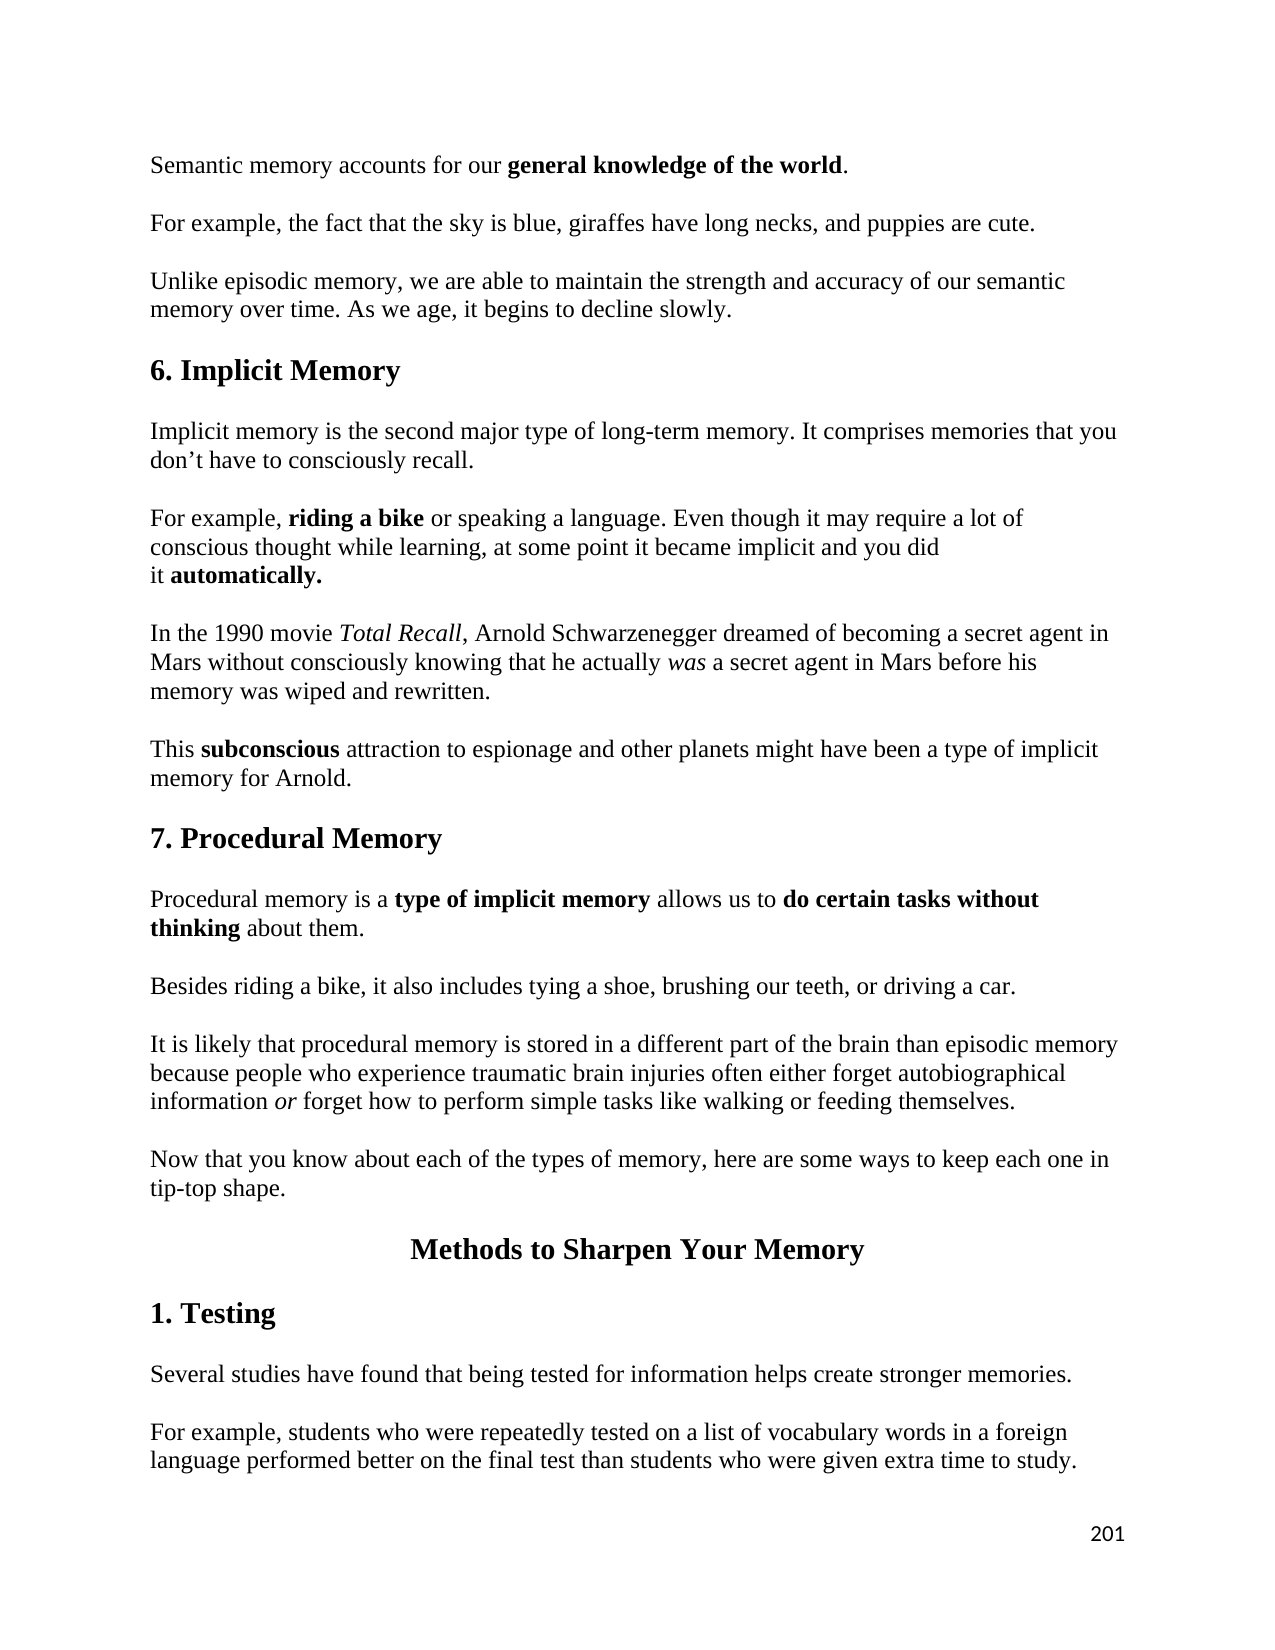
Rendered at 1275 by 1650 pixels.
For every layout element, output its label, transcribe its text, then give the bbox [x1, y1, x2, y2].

text For example, the fact that the sky is blue, giraffes have long necks, and puppies are cute. [150, 208, 1125, 237]
text This subconscious attraction to espionage and other planets might have been a type of implicit memory for Arnold. [150, 734, 1125, 791]
text Besides riding a bike, it also includes tying a shoe, brushing our teeth, or driving a car. [150, 971, 1125, 1000]
text In the 1990 movie Total Recall, Arnold Schwarzenegger dreamed of becoming a secret agent in Mars without consciously knowing that he actually was a secret agent in Mars before his memory was wiped and rewritten. [150, 618, 1125, 705]
text Several studies have found that being tested for information helps create stronger memories. [150, 1359, 1125, 1387]
text 1. Testing [150, 1295, 1125, 1329]
text Methods to Sharpen Your Memory [150, 1231, 1125, 1266]
text It is likely that procedural memory is stored in a different part of the brain than episodic memory because people who experience traumatic brain injuries often either forget autobiographical information or forget how to perform simple tasks like walking or feeding themselves. [150, 1029, 1125, 1115]
text Now that you know about each of the types of memory, here are some ways to keep each one in tip-top shape. [150, 1144, 1125, 1202]
text Procedural memory is a type of implicit memory allows us to do certain tasks without thinking about them. [150, 884, 1125, 942]
text 7. Procedural Memory [150, 821, 1125, 855]
text Semantic memory accounts for our general knowledge of the world. [150, 150, 1125, 179]
text For example, students who were repeatedly tested on a list of vocabulary words in a foreign language performed better on the final test than students who were given extra time to study. [150, 1417, 1125, 1474]
text Implicit memory is the second major type of long-term memory. It comprises memories that you don’t have to consciously recall. [150, 416, 1125, 474]
text Unlike episodic memory, we are able to maintain the strength and accuracy of our semantic memory over time. As we age, it begins to decline slowly. [150, 266, 1125, 323]
text For example, riding a bike or speaking a language. Even though it may require a lot of conscious thought while learning, at some point it became implicit and you did it automatically. [150, 503, 1125, 589]
text 6. Implicit Memory [150, 352, 1125, 387]
